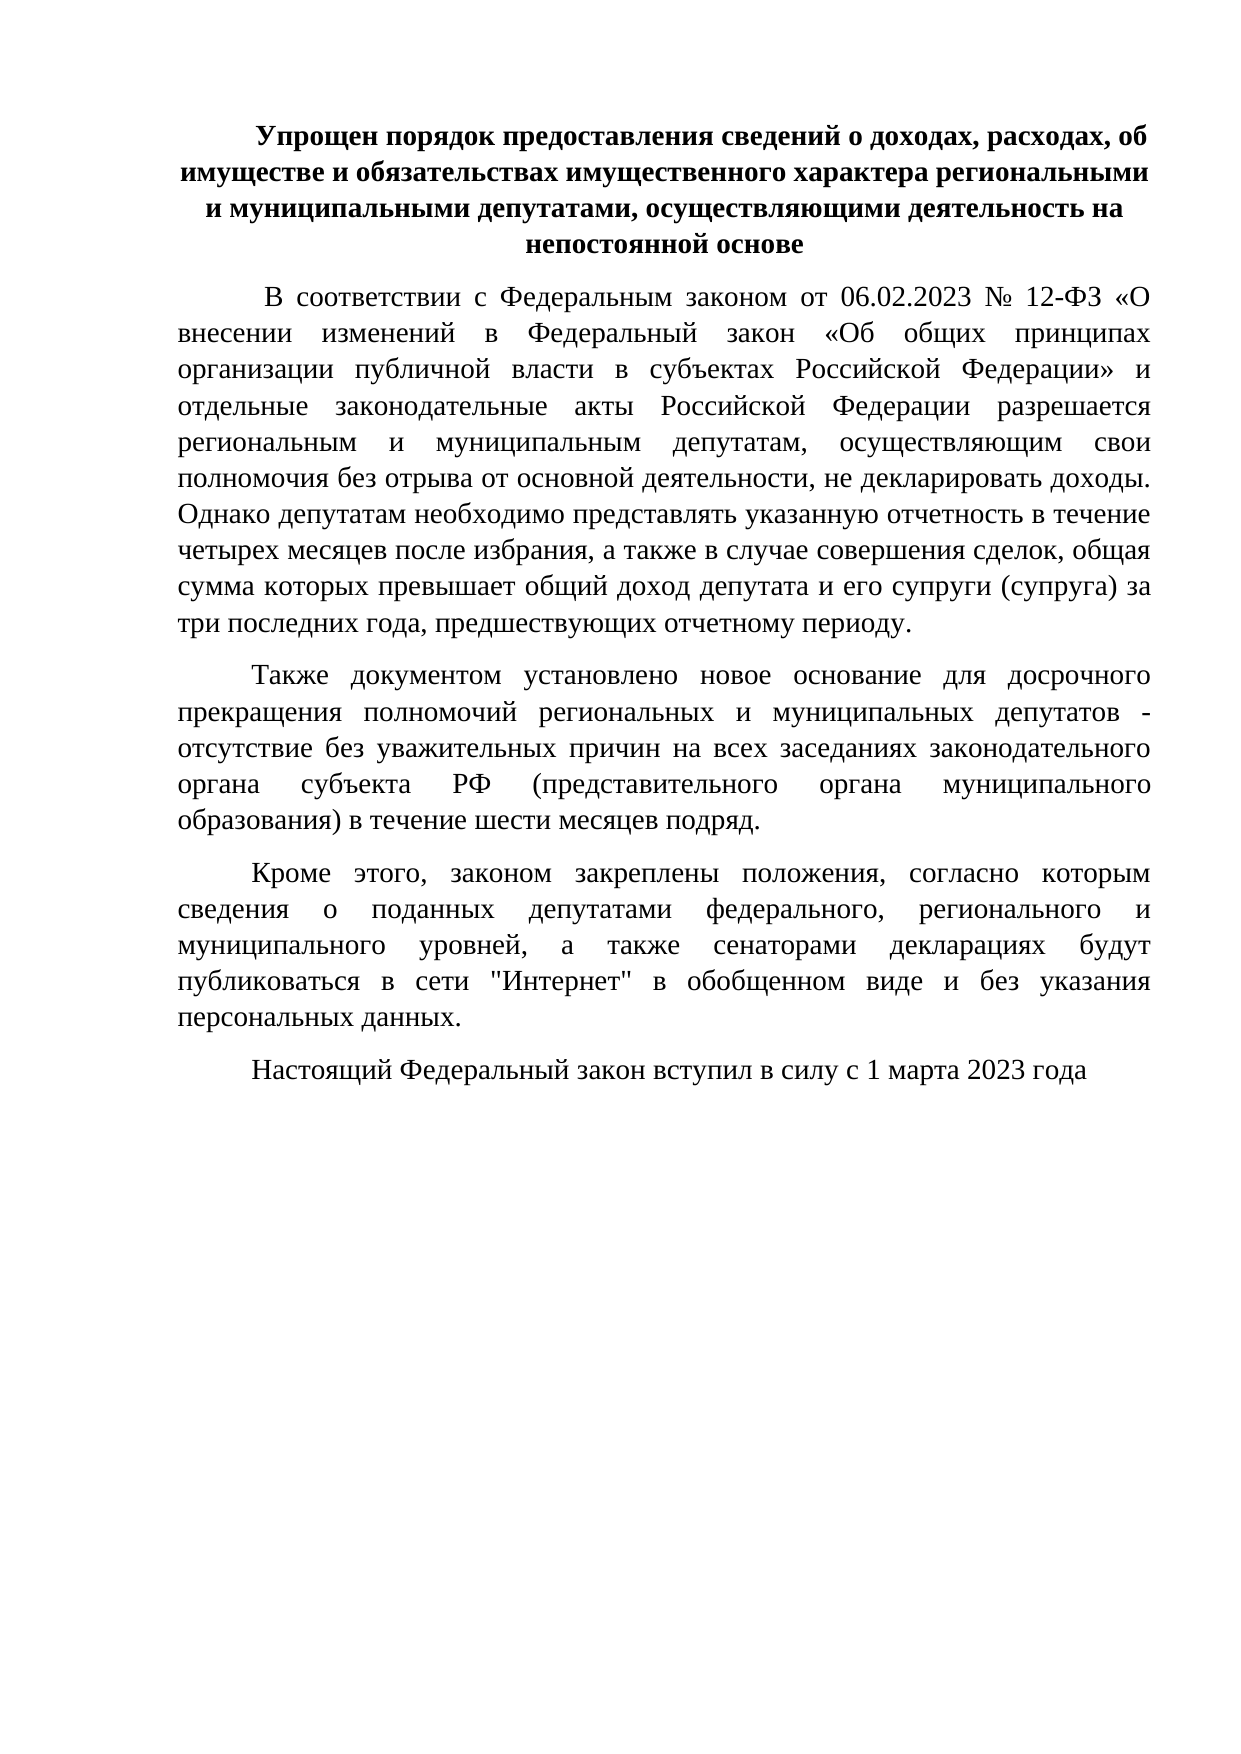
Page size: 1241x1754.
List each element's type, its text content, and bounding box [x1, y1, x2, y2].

text Кроме этого, законом закреплены положения, согласно которым сведения о поданных депутатами федерального, регионального и муниципального уровней, а также сенаторами декларациях будут публиковаться в сети "Интернет" в обобщенном виде и без указания персональных данных. [177, 855, 1152, 1033]
text Также документом установлено новое основание для досрочного прекращения полномочий региональных и муниципальных депутатов - отсутствие без уважительных причин на всех заседаниях законодательного органа субъекта РФ (представительного органа муниципального образования) в течение шести месяцев подряд. [177, 657, 1152, 836]
text Настоящий Федеральный закон вступил в силу с 1 марта 2023 года [177, 1052, 1152, 1086]
text В соответствии с Федеральным законом от 06.02.2023 № 12-ФЗ «О внесении изменений в Федеральный закон «Об общих принципах организации публичной власти в субъектах Российской Федерации» и отдельные законодательные акты Российской Федерации разрешается региональным и муниципальным депутатам, осуществляющим свои полномочия без отрыва от основной деятельности, не декларировать доходы. Однако депутатам необходимо представлять указанную отчетность в течение четырех месяцев после избрания, а также в случае совершения сделок, общая сумма которых превышает общий доход депутата и его супруги (супруга) за три последних года, предшествующих отчетному периоду. [177, 279, 1152, 638]
text Упрощен порядок предоставления сведений о доходах, расходах, об имуществе и обязательствах имущественного характера региональными и муниципальными депутатами, осуществляющими деятельность на непостоянной основе [177, 118, 1152, 260]
